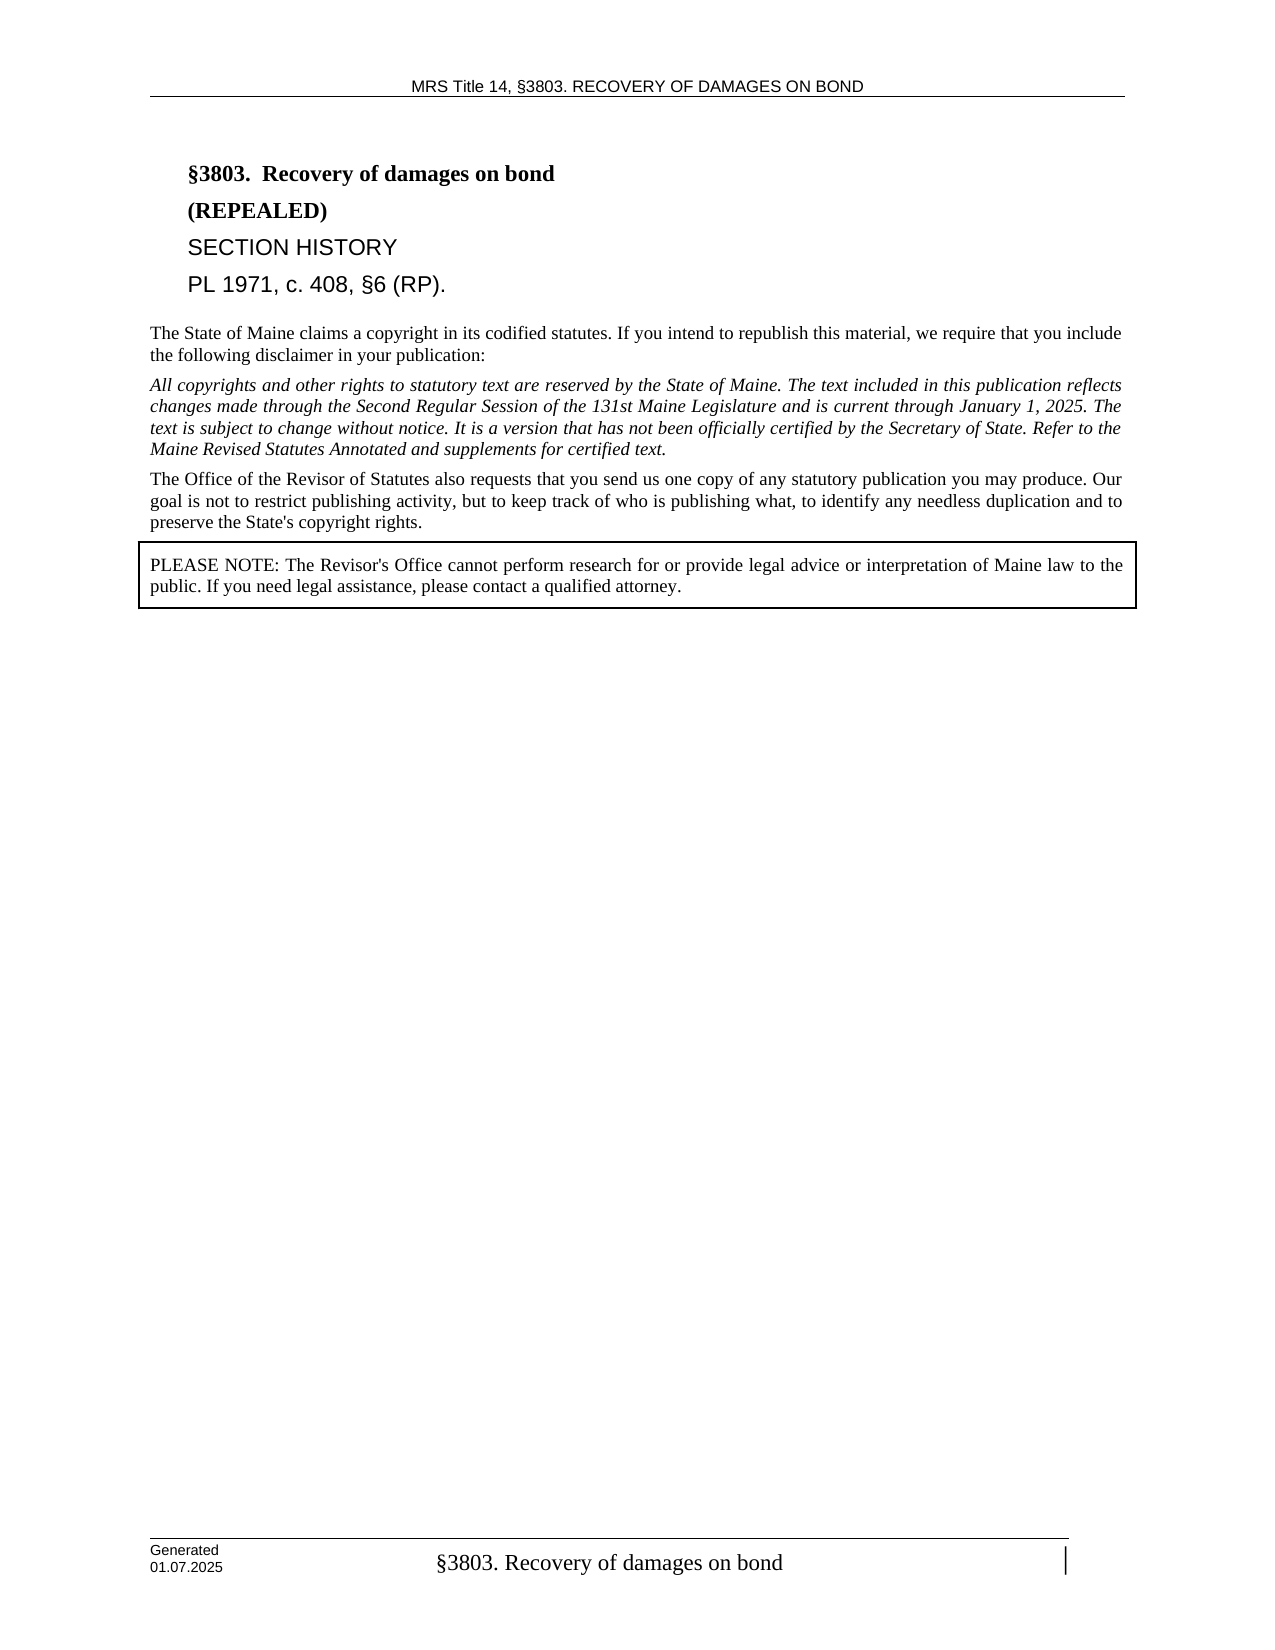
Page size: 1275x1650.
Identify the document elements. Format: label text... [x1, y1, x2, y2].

text PLEASE NOTE: The Revisor's Office cannot perform research for or provide legal advice or interpretation of Maine law to the public. If you need legal assistance, please contact a qualified attorney. [140, 543, 1135, 607]
text §3803. Recovery of damages on bond [187, 160, 1125, 187]
text The State of Maine claims a copyright in its codified statutes. If you intend to republish this material, we require that you include the following disclaimer in your publication: [150, 322, 1125, 365]
text The Office of the Revisor of Statutes also requests that you send us one copy of any statutory publication you may produce. Our goal is not to restrict publishing activity, but to keep track of who is publishing what, to identify any needless duplication and to preserve the State's copyright rights. [150, 468, 1125, 533]
text SECTION HISTORY [187, 234, 1125, 260]
text All copyrights and other rights to statutory text are reserved by the State of Maine. The text included in this publication reflects changes made through the Second Regular Session of the 131st Maine Legislature and is current through January 1, 2025 . The text is subject to change without notice. It is a version that has not been officially certified by the Secretary of State. Refer to the Maine Revised Statutes Annotated and supplements for certified text. [150, 373, 1125, 460]
text (REPEALED) [187, 197, 1125, 223]
text PL 1971, c. 408, §6 (RP). [187, 271, 1125, 297]
